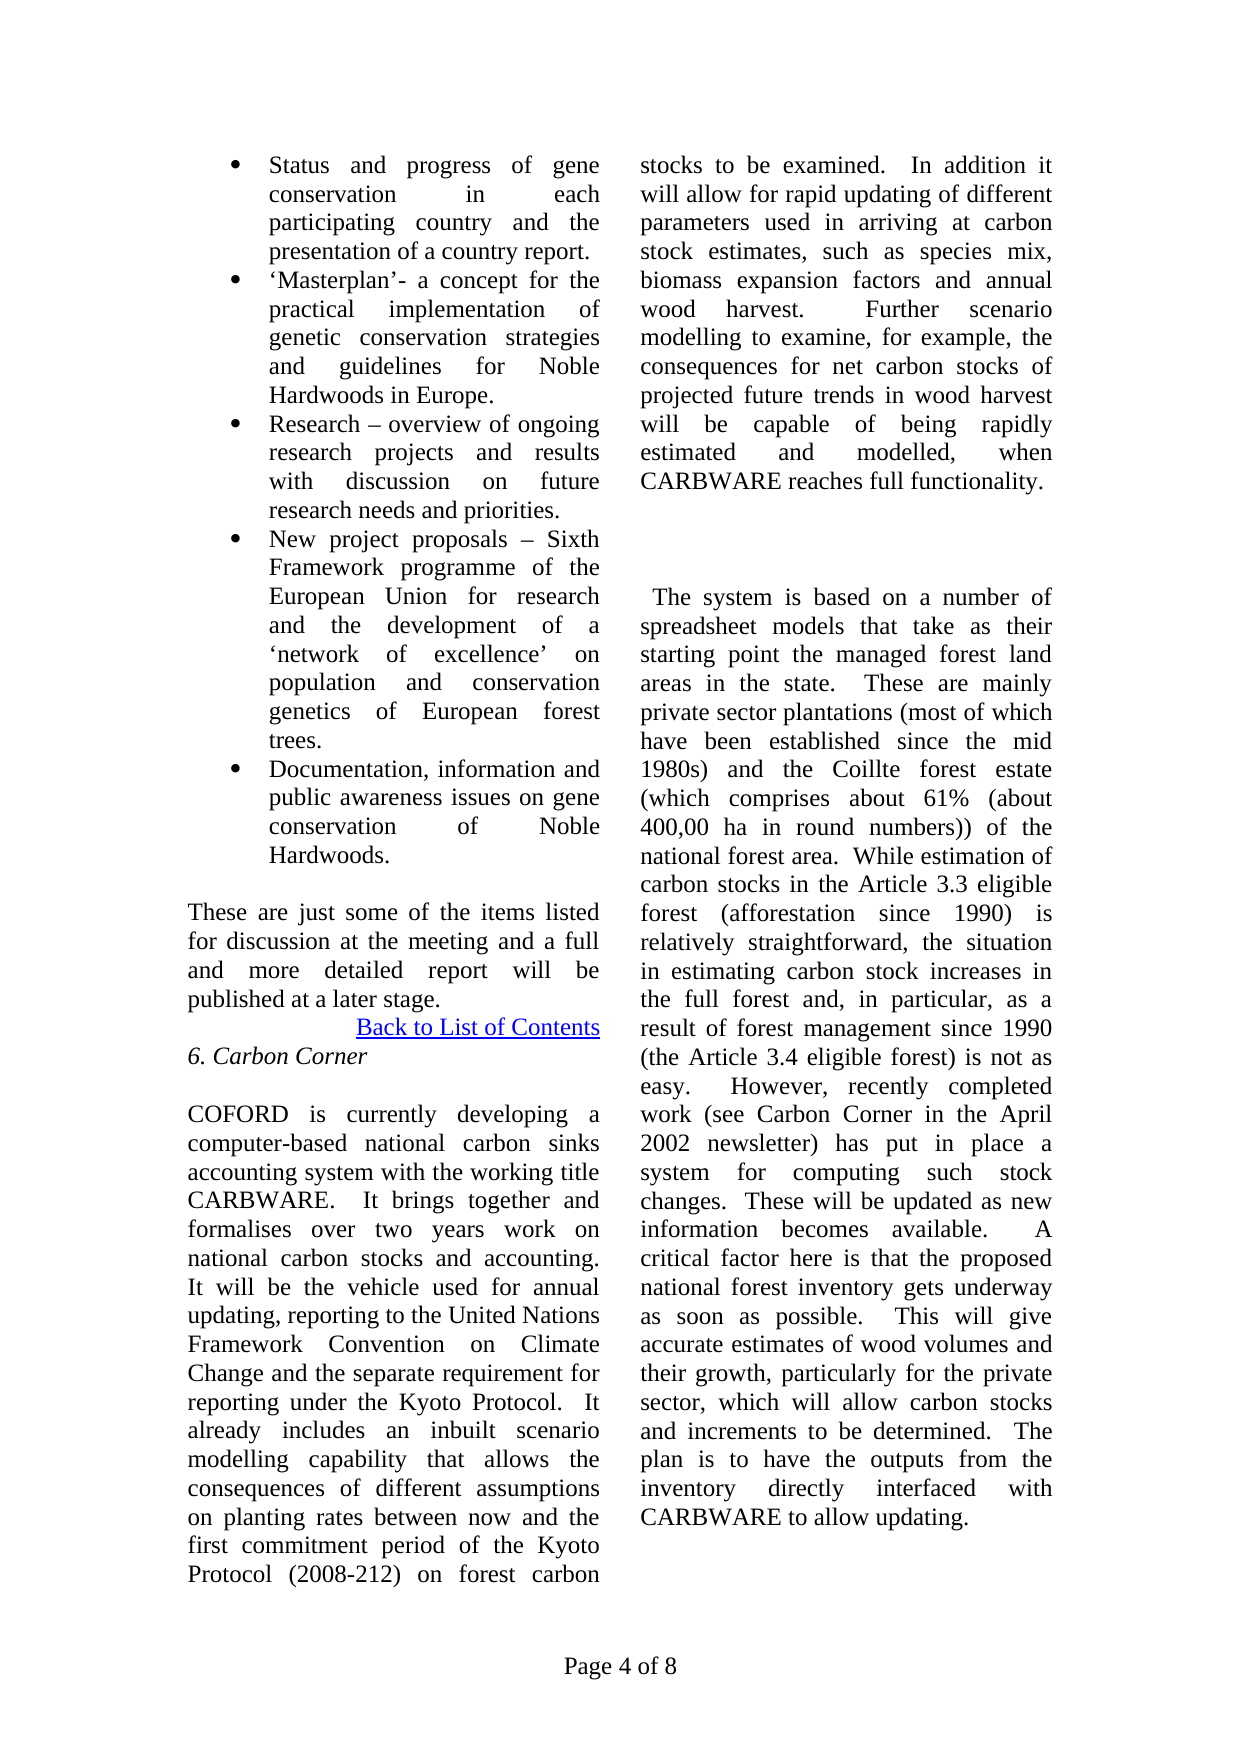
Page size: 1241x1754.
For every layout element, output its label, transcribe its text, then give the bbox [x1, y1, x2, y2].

text Back to List of Contents [187, 1012, 600, 1041]
text These are just some of the items listed for discussion at the meeting and a full and more detailed report will be published at a later stage. [187, 897, 600, 1012]
text COFORD is currently developing a computer-based national carbon sinks accounting system with the working title CARBWARE. It brings together and formalises over two years work on national carbon stocks and accounting. It will be the vehicle used for annual updating, reporting to the United Nations Framework Convention on Climate Change and the separate requirement for reporting under the Kyoto Protocol. It already includes an inbuilt scenario modelling capability that allows the consequences of different assumptions on planting rates between now and the first commitment period of the Kyoto Protocol (2008-212) on forest carbon stocks to be examined. In addition it will allow for rapid updating of different parameters used in arriving at carbon stock estimates, such as species mix, biomass expansion factors and annual wood harvest. Further scenario modelling to examine, for example, the consequences for net carbon stocks of projected future trends in wood harvest will be capable of being rapidly estimated and modelled, when CARBWARE reaches full functionality. [187, 1099, 600, 1588]
list Status and progress of gene conservation in each participating country and the presentation of a country report. [231, 150, 600, 265]
list Documentation, information and public awareness issues on gene conservation of Noble Hardwoods. [231, 754, 600, 869]
list New project proposals – Sixth Framework programme of the European Union for research and the development of a ‘network of excellence’ on population and conservation genetics of European forest trees. [231, 524, 600, 754]
subtitle 6. Carbon Corner [187, 1041, 600, 1070]
list Research – overview of ongoing research projects and results with discussion on future research needs and priorities. [231, 409, 600, 524]
text COFORD is currently developing a computer-based national carbon sinks accounting system with the working title CARBWARE. It brings together and formalises over two years work on national carbon stocks and accounting. It will be the vehicle used for annual updating, reporting to the United Nations Framework Convention on Climate Change and the separate requirement for reporting under the Kyoto Protocol. It already includes an inbuilt scenario modelling capability that allows the consequences of different assumptions on planting rates between now and the first commitment period of the Kyoto Protocol (2008-212) on forest carbon stocks to be examined. In addition it will allow for rapid updating of different parameters used in arriving at carbon stock estimates, such as species mix, biomass expansion factors and annual wood harvest. Further scenario modelling to examine, for example, the consequences for net carbon stocks of projected future trends in wood harvest will be capable of being rapidly estimated and modelled, when CARBWARE reaches full functionality. [640, 150, 1053, 495]
text The system is based on a number of spreadsheet models that take as their starting point the managed forest land areas in the state. These are mainly private sector plantations (most of which have been established since the mid 1980s) and the Coillte forest estate (which comprises about 61% (about 400,00 ha in round numbers)) of the national forest area. While estimation of carbon stocks in the Article 3.3 eligible forest (afforestation since 1990) is relatively straightforward, the situation in estimating carbon stock increases in the full forest and, in particular, as a result of forest management since 1990 (the Article 3.4 eligible forest) is not as easy. However, recently completed work (see Carbon Corner in the April 2002 newsletter) has put in place a system for computing such stock changes. These will be updated as new information becomes available. A critical factor here is that the proposed national forest inventory gets underway as soon as possible. This will give accurate estimates of wood volumes and their growth, particularly for the private sector, which will allow carbon stocks and increments to be determined. The plan is to have the outputs from the inventory directly interfaced with CARBWARE to allow updating. [640, 582, 1053, 1531]
list ‘Masterplan’- a concept for the practical implementation of genetic conservation strategies and guidelines for Noble Hardwoods in . [231, 265, 600, 409]
